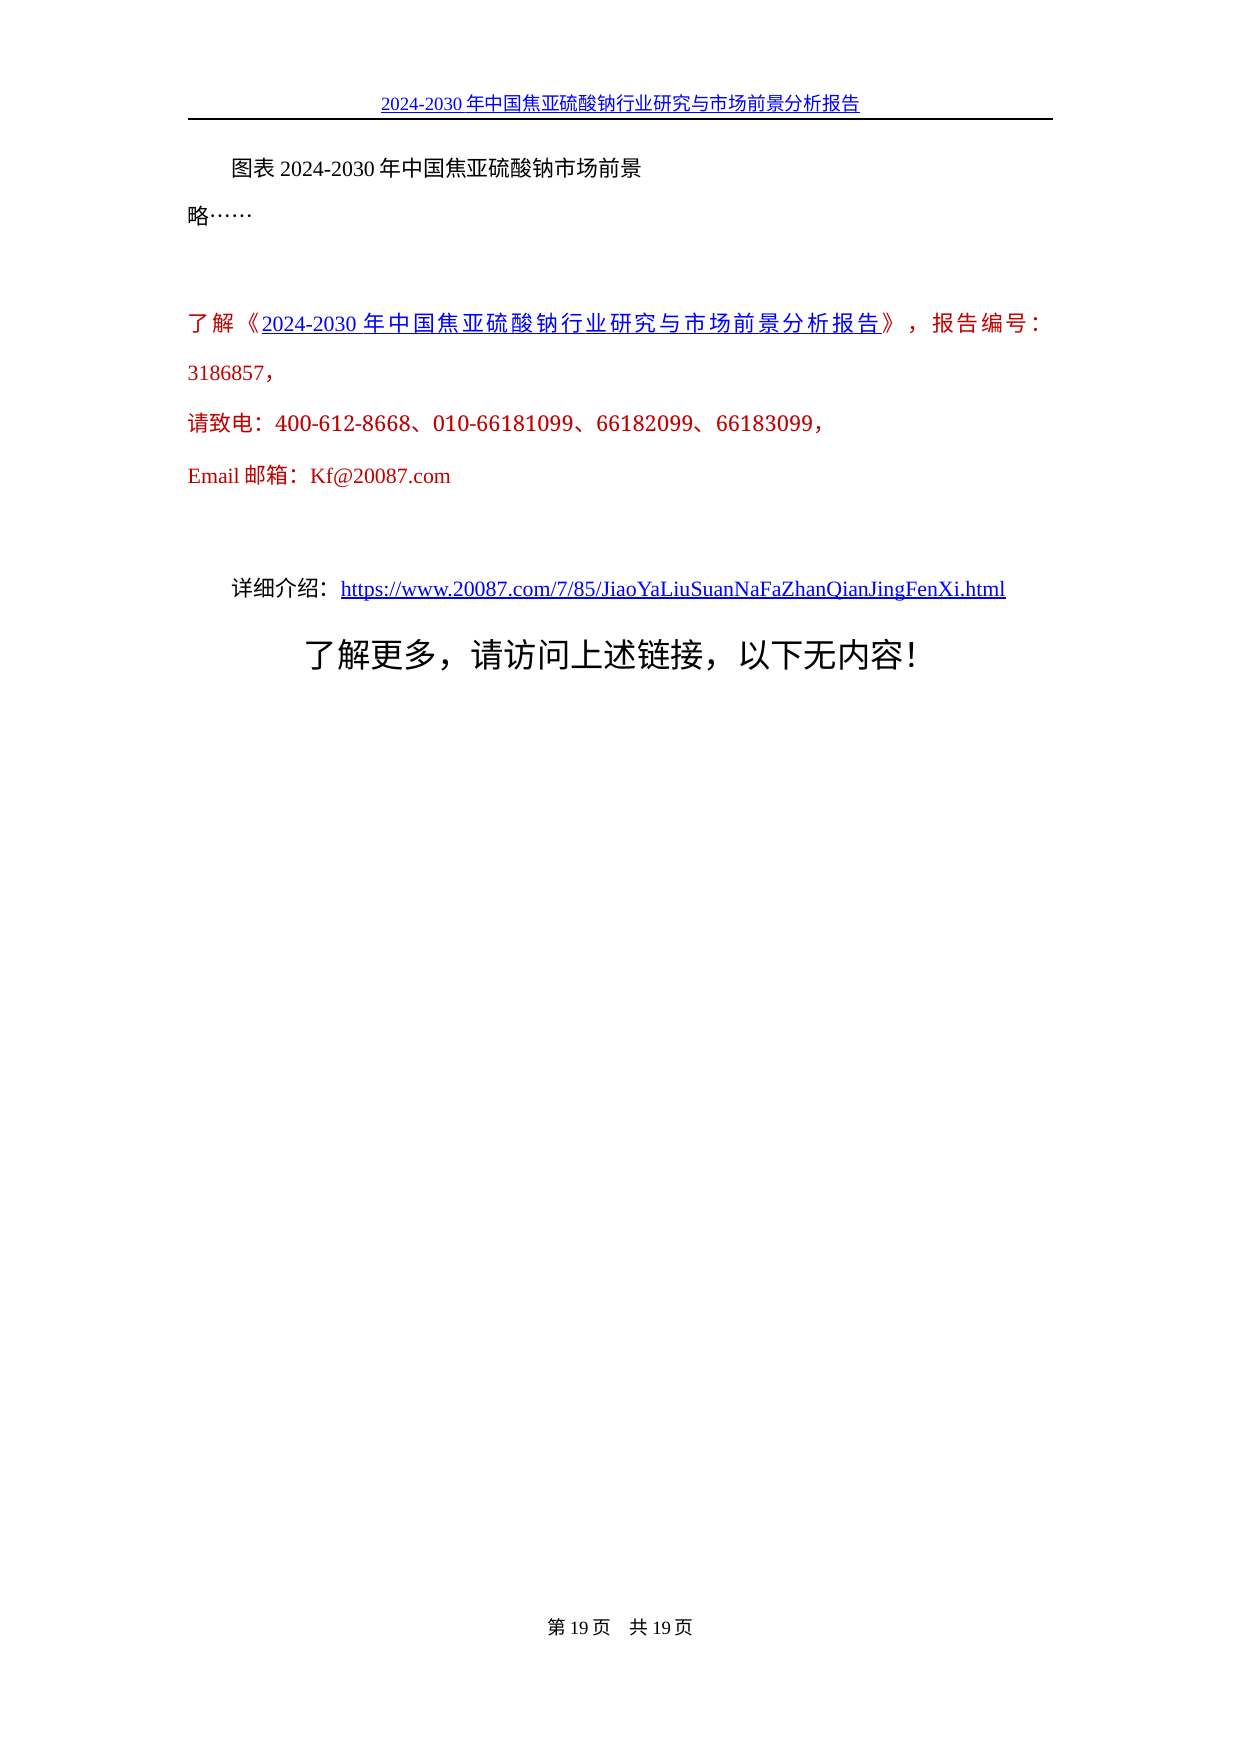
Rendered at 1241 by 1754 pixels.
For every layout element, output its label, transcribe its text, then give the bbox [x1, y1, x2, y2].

title 了解更多，请访问上述链接，以下无内容！ [187, 620, 1053, 685]
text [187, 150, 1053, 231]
text 详细介绍：https://www.20087.com/7/85/JiaoYaLiuSuanNaFaZhanQianJingFenXi.html [187, 570, 1053, 603]
text 了解《2024-2030年中国焦亚硫酸钠行业研究与市场前景分析报告》，报告编号：3186857， [187, 305, 1053, 387]
text Email邮箱：Kf@20087.com [187, 457, 1053, 490]
text 请致电：400-612-8668、010-66181099、66182099、66183099， [187, 406, 1053, 438]
